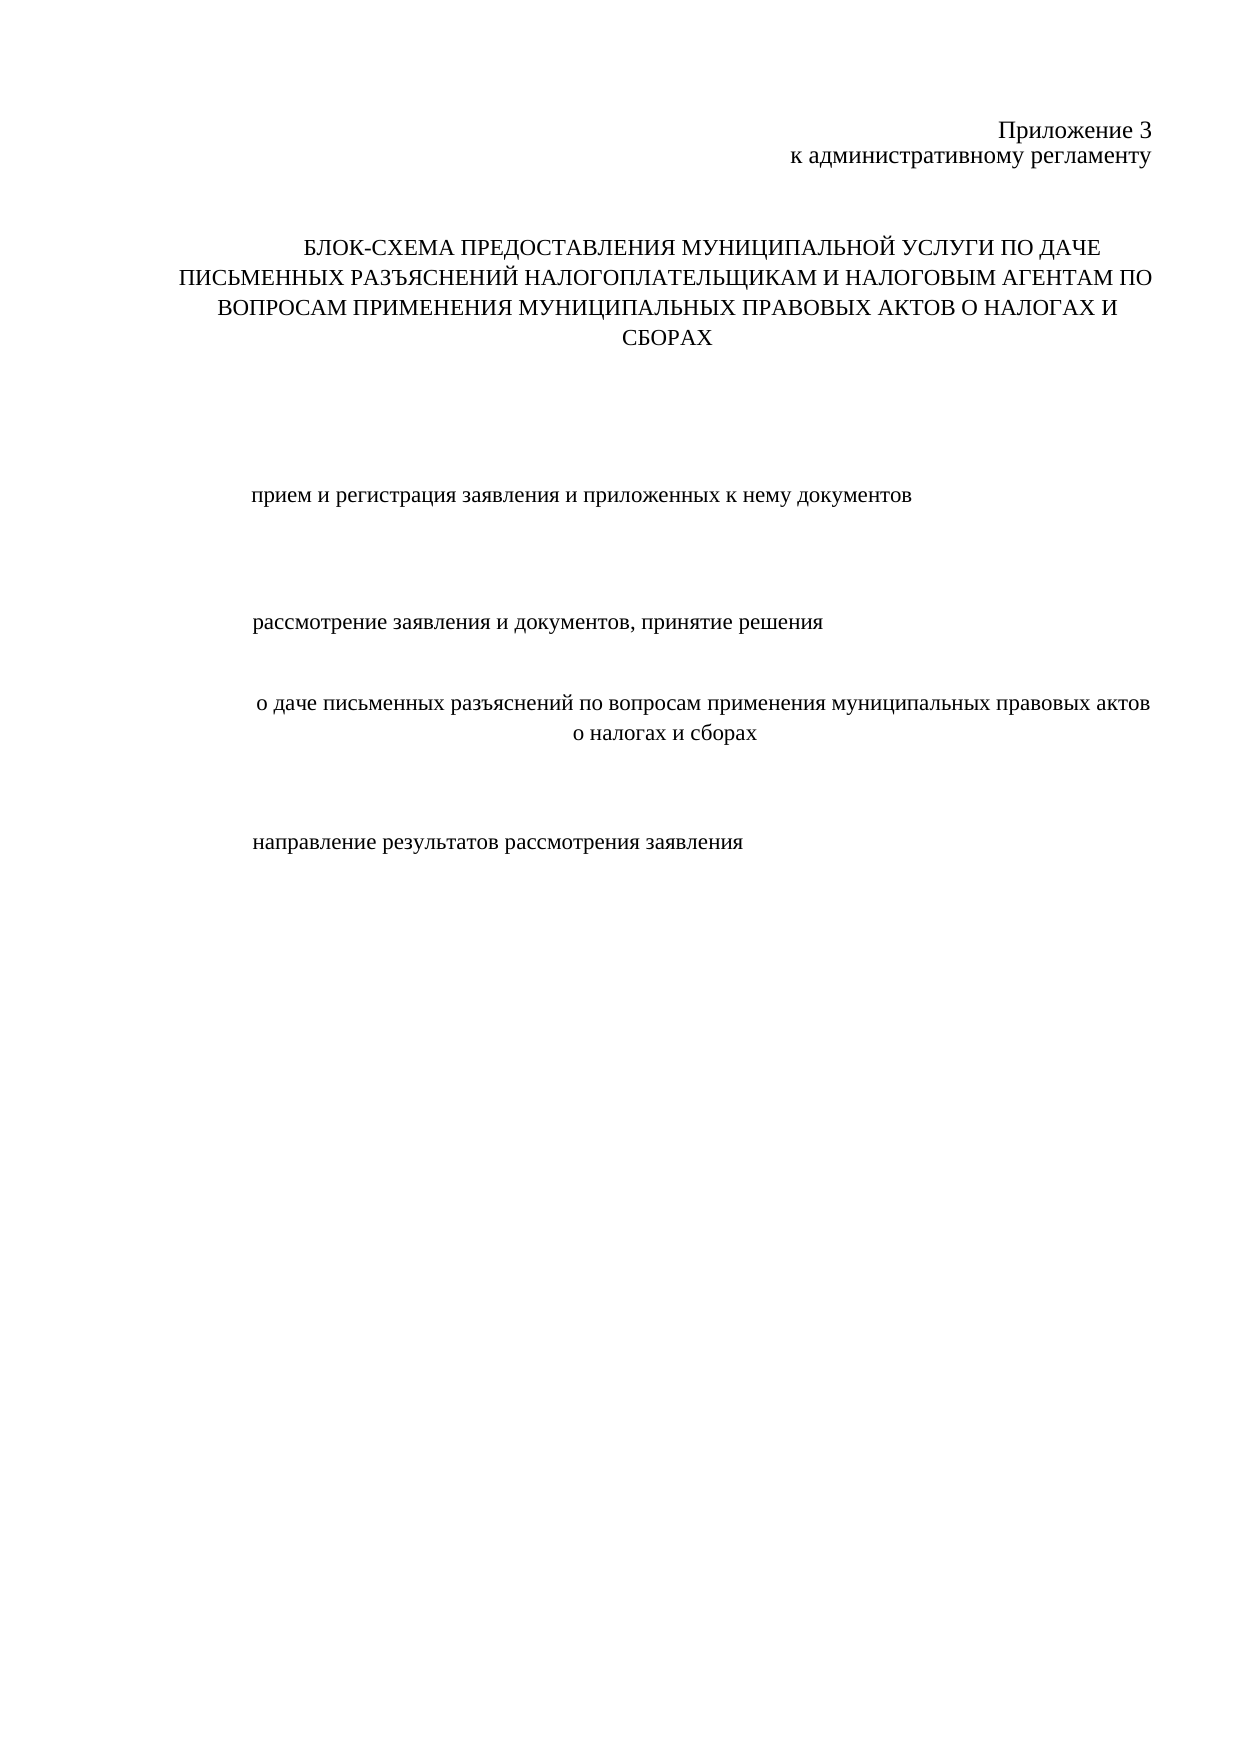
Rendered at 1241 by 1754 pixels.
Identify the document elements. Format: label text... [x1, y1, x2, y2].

text о даче письменных разъяснений по вопросам применения муниципальных правовых актов о налогах и сборах [256, 689, 1152, 746]
text к административному регламенту [177, 143, 1152, 168]
text направление результатов рассмотрения заявления [252, 828, 1154, 855]
text прием и регистрация заявления и приложенных к нему документов [251, 481, 1154, 508]
text БЛОК-СХЕМА ПРЕДОСТАВЛЕНИЯ МУНИЦИПАЛЬНОЙ УСЛУГИ ПО ДАЧЕ ПИСЬМЕННЫХ РАЗЪЯСНЕНИЙ НАЛОГОПЛАТЕЛЬЩИКАМ И НАЛОГОВЫМ АГЕНТАМ ПО [178, 234, 1156, 291]
text Приложение 3 [177, 118, 1152, 143]
text ВОПРОСАМ ПРИМЕНЕНИЯ МУНИЦИПАЛЬНЫХ ПРАВОВЫХ АКТОВ О НАЛОГАХ И СБОРАХ [215, 294, 1119, 351]
text рассмотрение заявления и документов, принятие решения [252, 608, 1154, 634]
